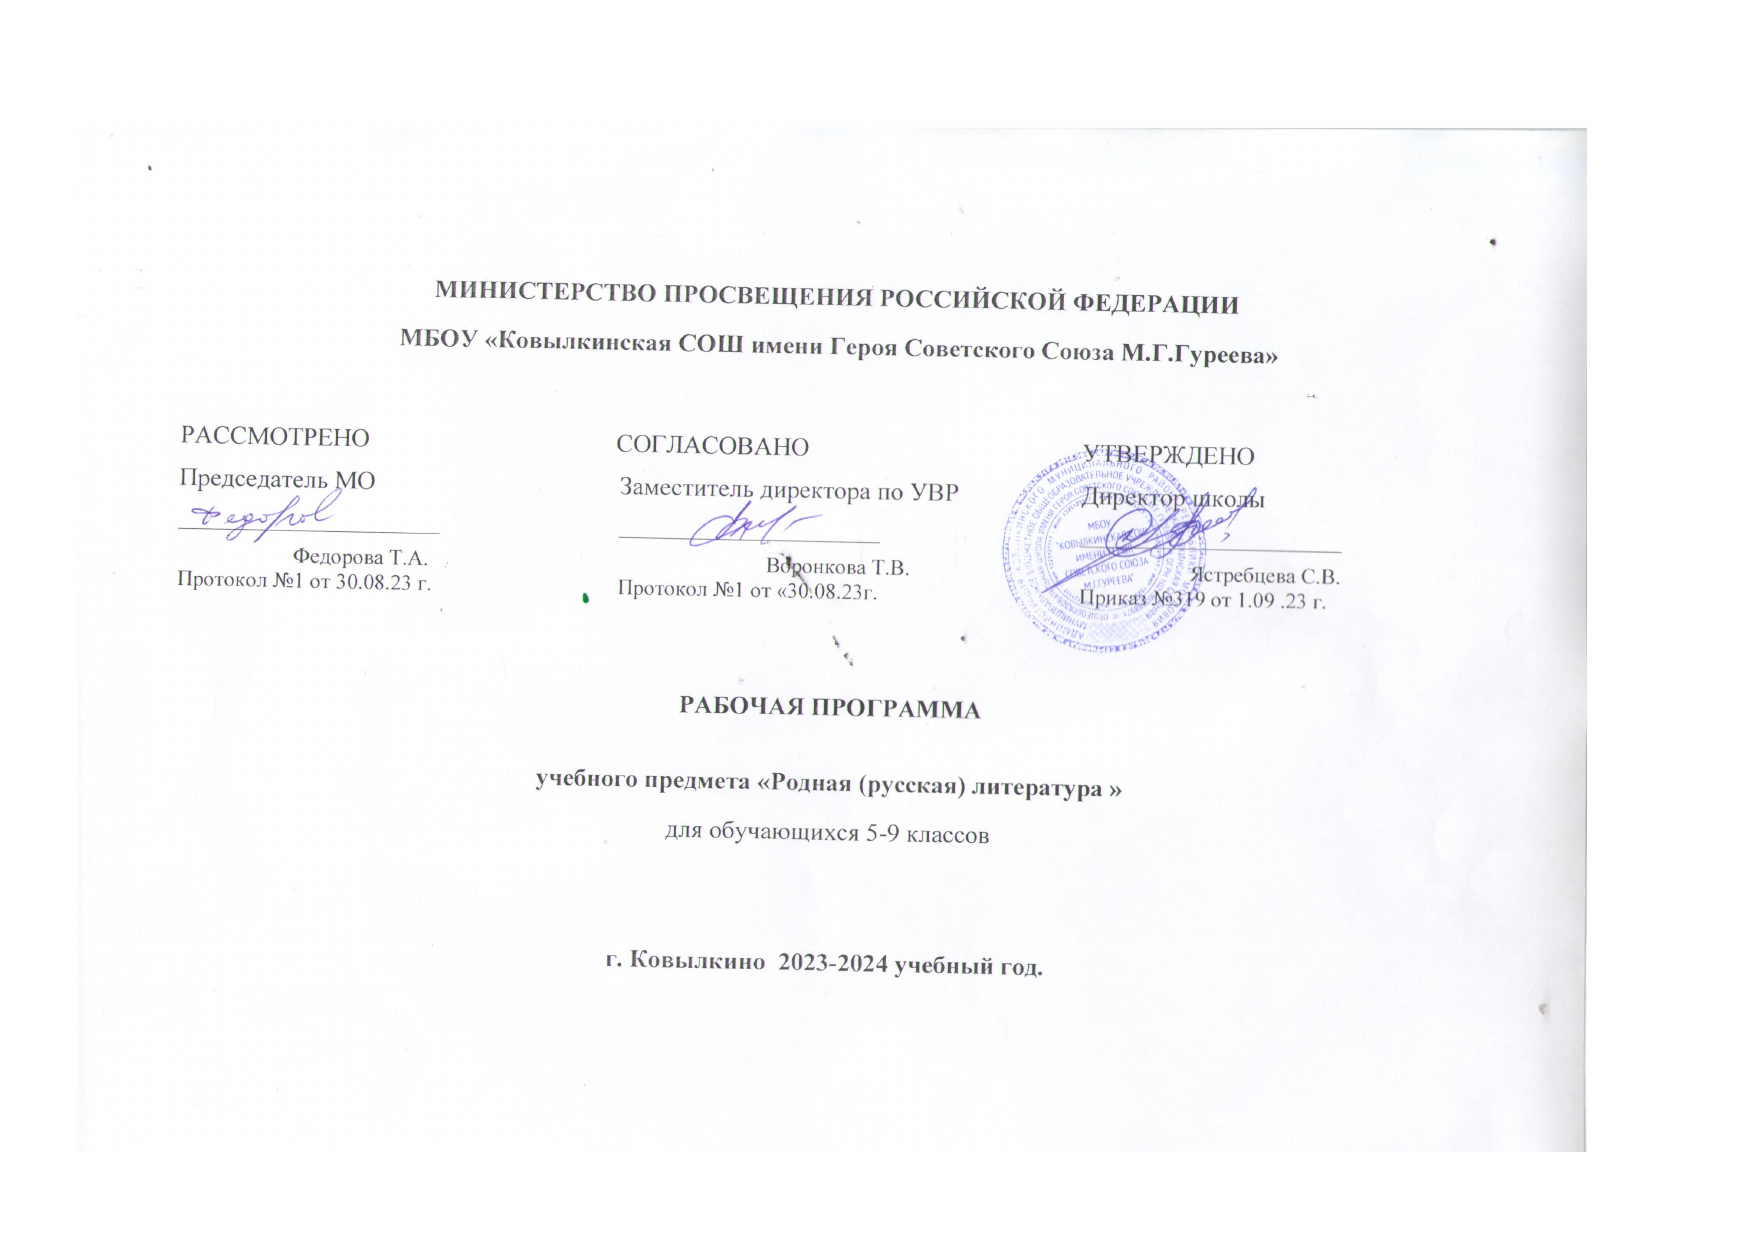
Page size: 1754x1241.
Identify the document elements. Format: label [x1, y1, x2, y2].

picture [73, 118, 1592, 1152]
